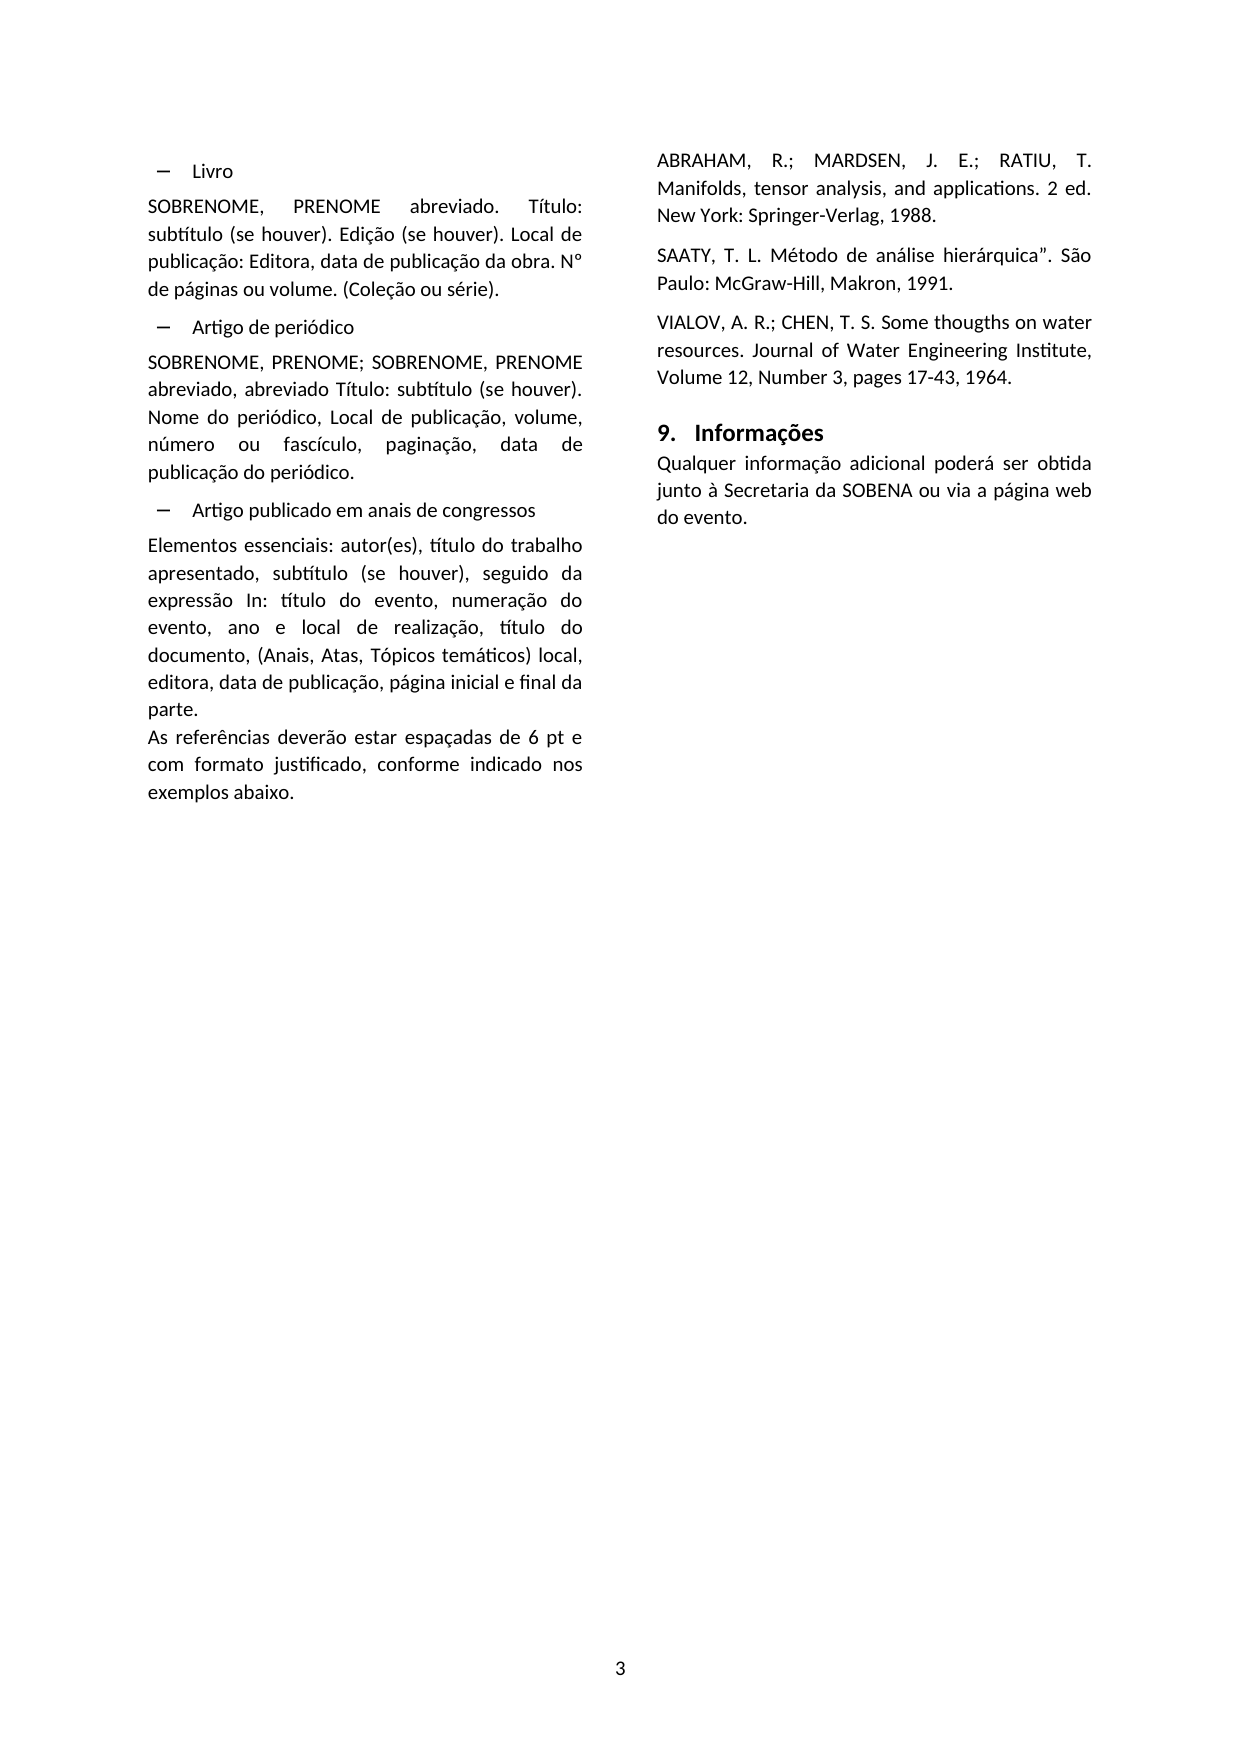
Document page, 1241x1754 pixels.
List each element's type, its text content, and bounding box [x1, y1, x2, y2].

text SAATY, T. L. Método de análise hierárquica”. São Paulo: McGraw-Hill, Makron, 1991. [657, 242, 1093, 295]
text As referências deverão estar espaçadas de 6 pt e com formato justificado, conforme indicado nos exemplos abaixo. [148, 724, 583, 804]
text SOBRENOME, PRENOME abreviado. Título: subtítulo (se houver). Edição (se houver). Local de publicação: Editora, data de publicação da obra. Nº de páginas ou volume. (Coleção ou série). [148, 194, 583, 301]
list Livro [154, 148, 583, 190]
list Artigo publicado em anais de congressos [154, 486, 583, 529]
text ABRAHAM, R.; MARDSEN, J. E.; RATIU, T. Manifolds, tensor analysis, and applications. 2 ed. New York: Springer-Verlag, 1988. [657, 148, 1093, 228]
text VIALOV, A. R.; CHEN, T. S. Some thougths on water resources. Journal of Water Engineering Institute, Volume 12, Number 3, pages 17-43, 1964. [657, 309, 1093, 390]
subtitle Informações [657, 417, 1093, 447]
text Qualquer informação adicional poderá ser obtida junto à Secretaria da SOBENA ou via a página web do evento. [657, 450, 1093, 530]
text SOBRENOME, PRENOME; SOBRENOME, PRENOME abreviado, abreviado Título: subtítulo (se houver). Nome do periódico, Local de publicação, volume, número ou fascículo, paginação, data de publicação do periódico. [148, 349, 583, 484]
text Elementos essenciais: autor(es), título do trabalho apresentado, subtítulo (se houver), seguido da expressão In: título do evento, numeração do evento, ano e local de realização, título do documento, (Anais, Atas, Tópicos temáticos) local, editora, data de publicação, página inicial e final da parte. [148, 532, 583, 722]
list Artigo de periódico [154, 303, 583, 346]
